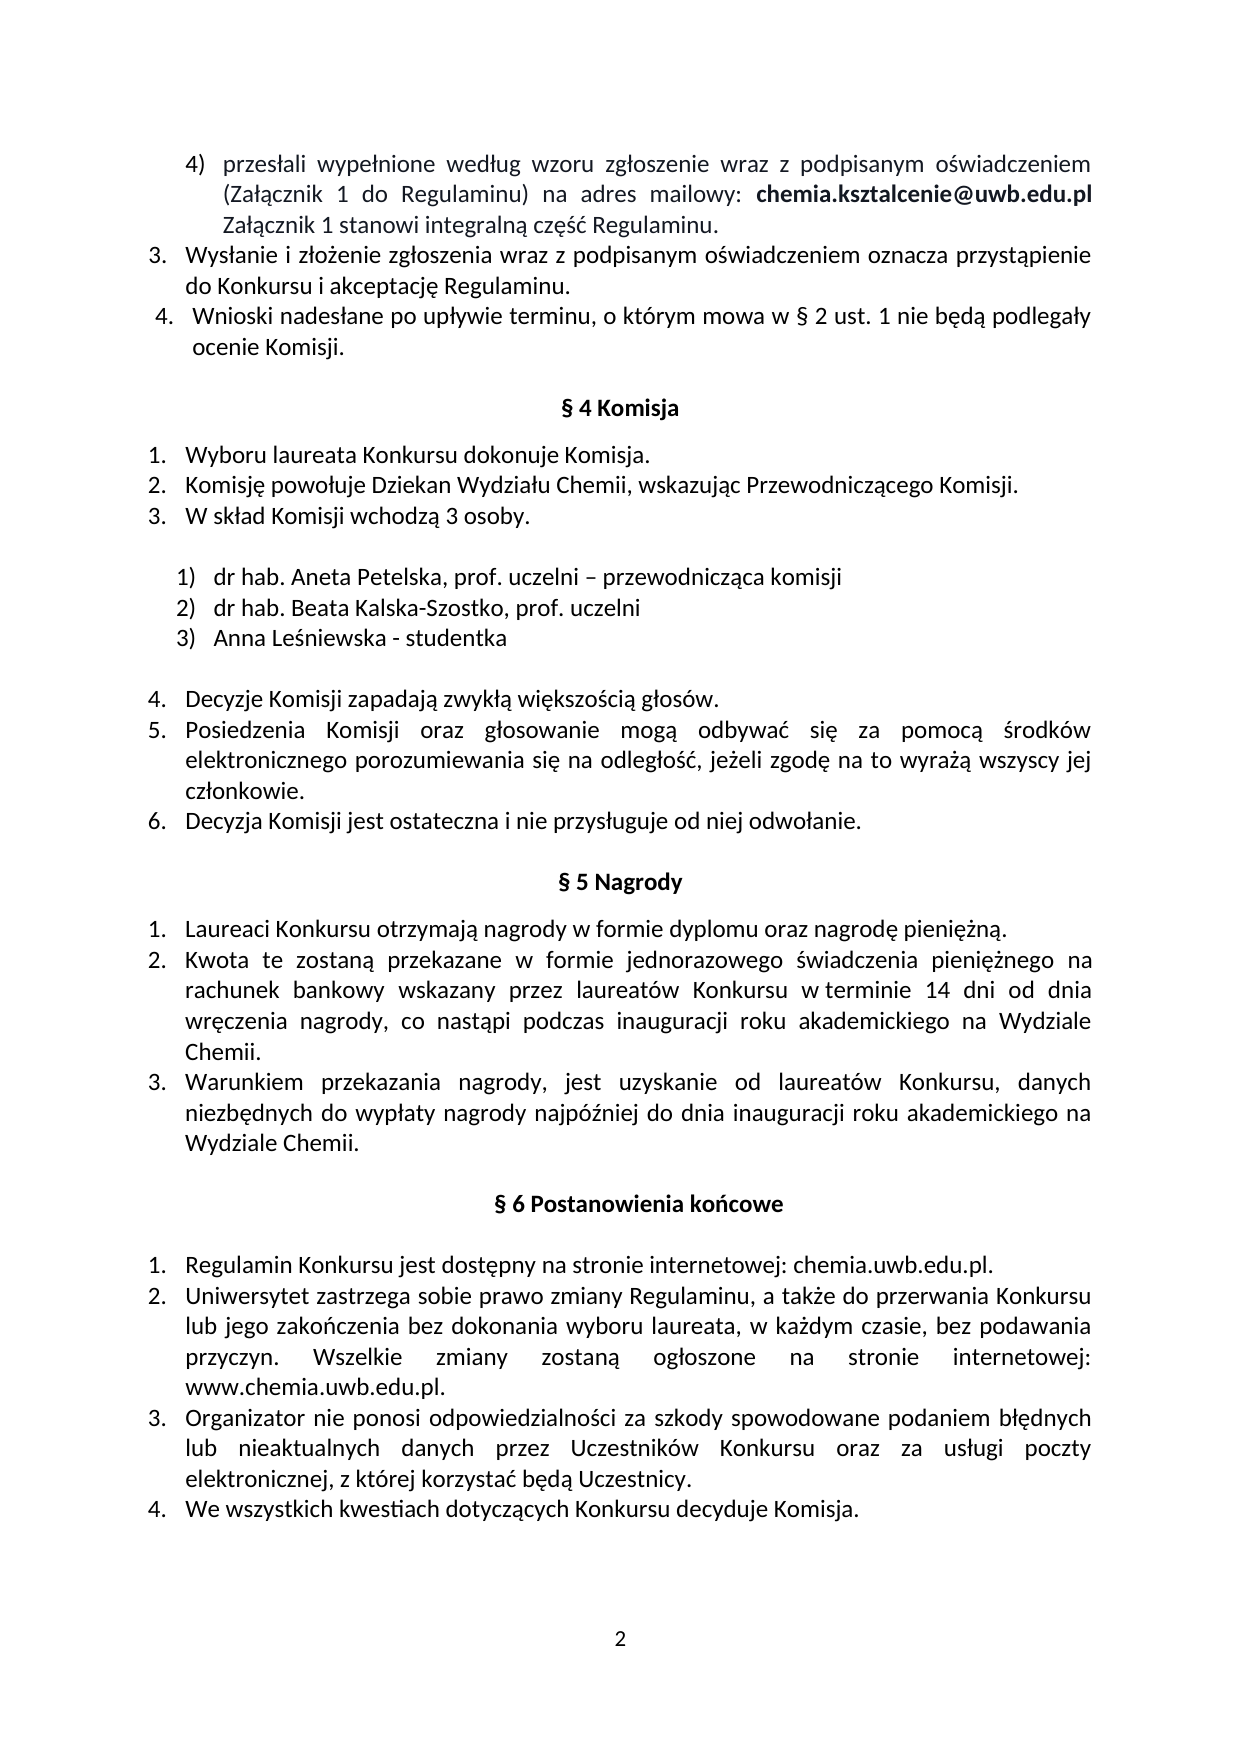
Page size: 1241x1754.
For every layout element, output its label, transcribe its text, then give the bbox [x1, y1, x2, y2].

list § 6 Postanowienia końcowe [185, 1188, 1092, 1219]
list We wszystkich kwestiach dotyczących Konkursu decyduje Komisja. [148, 1493, 1092, 1524]
list Wyboru laureata Konkursu dokonuje Komisja. [148, 439, 1092, 469]
list Wysłanie i złożenie zgłoszenia wraz z podpisanym oświadczeniem oznacza przystąpienie do Konkursu i akceptację Regulaminu. [148, 239, 1092, 300]
list Decyzje Komisji zapadają zwykłą większością głosów. [148, 683, 1092, 714]
list dr hab. Beata Kalska-Szostko, prof. uczelni [176, 592, 1092, 622]
list W skład Komisji wchodzą 3 osoby. [148, 500, 1092, 531]
list Kwota te zostaną przekazane w formie jednorazowego świadczenia pieniężnego na rachunek bankowy wskazany przez laureatów Konkursu w terminie 14 dni od dnia wręczenia nagrody, co nastąpi podczas inauguracji roku akademickiego na Wydziale Chemii. [148, 944, 1092, 1066]
text § 5 Nagrody [148, 866, 1092, 897]
list Organizator nie ponosi odpowiedzialności za szkody spowodowane podaniem błędnych lub nieaktualnych danych przez Uczestników Konkursu oraz za usługi poczty elektronicznej, z której korzystać będą Uczestnicy. [148, 1402, 1092, 1493]
list Uniwersytet zastrzega sobie prawo zmiany Regulaminu, a także do przerwania Konkursu lub jego zakończenia bez dokonania wyboru laureata, w każdym czasie, bez podawania przyczyn. Wszelkie zmiany zostaną ogłoszone na stronie internetowej: www.chemia.uwb.edu.pl. [148, 1280, 1092, 1402]
list Anna Leśniewska - studentka [176, 622, 1092, 653]
list przesłali wypełnione według wzoru zgłoszenie wraz z podpisanym oświadczeniem (Załącznik 1 do Regulaminu) na adres mailowy: chemia.ksztalcenie@uwb.edu.pl Załącznik 1 stanowi integralną część Regulaminu. [185, 148, 1092, 239]
list Komisję powołuje Dziekan Wydziału Chemii, wskazując Przewodniczącego Komisji. [148, 469, 1092, 500]
list Decyzja Komisji jest ostateczna i nie przysługuje od niej odwołanie. [148, 805, 1092, 836]
list Regulamin Konkursu jest dostępny na stronie internetowej: chemia.uwb.edu.pl. [148, 1249, 1092, 1280]
list Wnioski nadesłane po upływie terminu, o którym mowa w § 2 ust. 1 nie będą podlegały ocenie Komisji. [155, 300, 1092, 361]
list Posiedzenia Komisji oraz głosowanie mogą odbywać się za pomocą środków elektronicznego porozumiewania się na odległość, jeżeli zgodę na to wyrażą wszyscy jej członkowie. [148, 714, 1092, 805]
list Warunkiem przekazania nagrody, jest uzyskanie od laureatów Konkursu, danych niezbędnych do wypłaty nagrody najpóźniej do dnia inauguracji roku akademickiego na Wydziale Chemii. [148, 1066, 1092, 1158]
list § 4 Komisja [148, 392, 1092, 422]
list Laureaci Konkursu otrzymają nagrody w formie dyplomu oraz nagrodę pieniężną. [148, 913, 1092, 944]
list dr hab. Aneta Petelska, prof. uczelni – przewodnicząca komisji [176, 561, 1092, 592]
